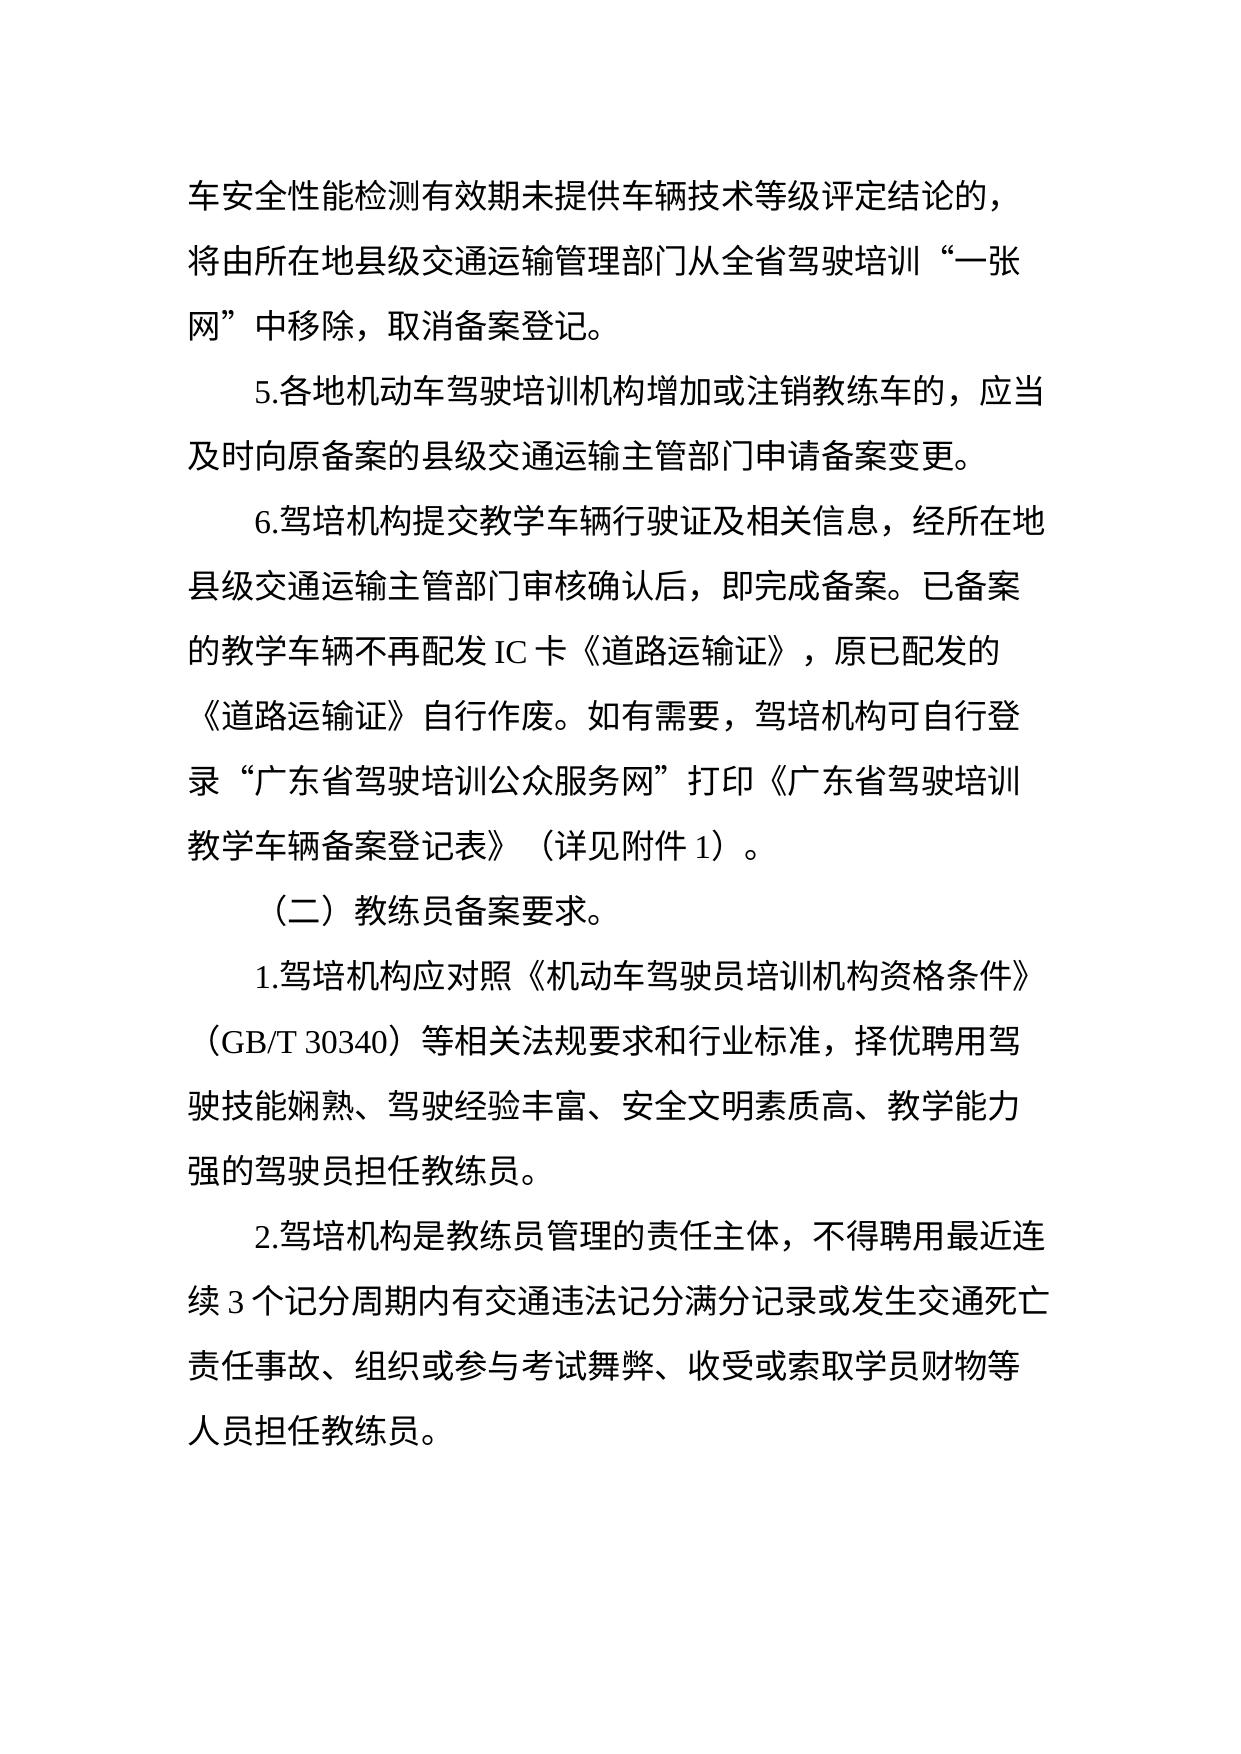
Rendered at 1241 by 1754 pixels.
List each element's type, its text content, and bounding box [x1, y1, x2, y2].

text 2.驾培机构是教练员管理的责任主体，不得聘用最近连续3个记分周期内有交通违法记分满分记录或发生交通死亡责任事故、组织或参与考试舞弊、收受或索取学员财物等人员担任教练员。 [187, 1202, 1053, 1462]
text 5.各地机动车驾驶培训机构增加或注销教练车的，应当及时向原备案的县级交通运输主管部门申请备案变更。 [187, 357, 1053, 487]
text （二）教练员备案要求。 [187, 877, 1053, 942]
text 6.驾培机构提交教学车辆行驶证及相关信息，经所在地县级交通运输主管部门审核确认后，即完成备案。已备案的教学车辆不再配发IC卡《道路运输证》，原已配发的《道路运输证》自行作废。如有需要，驾培机构可自行登录“广东省驾驶培训公众服务网”打印《广东省驾驶培训教学车辆备案登记表》（详见附件1）。 [187, 487, 1053, 877]
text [187, 162, 1053, 357]
text 1.驾培机构应对照《机动车驾驶员培训机构资格条件》（GB/T 30340）等相关法规要求和行业标准，择优聘用驾驶技能娴熟、驾驶经验丰富、安全文明素质高、教学能力强的驾驶员担任教练员。 [187, 942, 1053, 1202]
